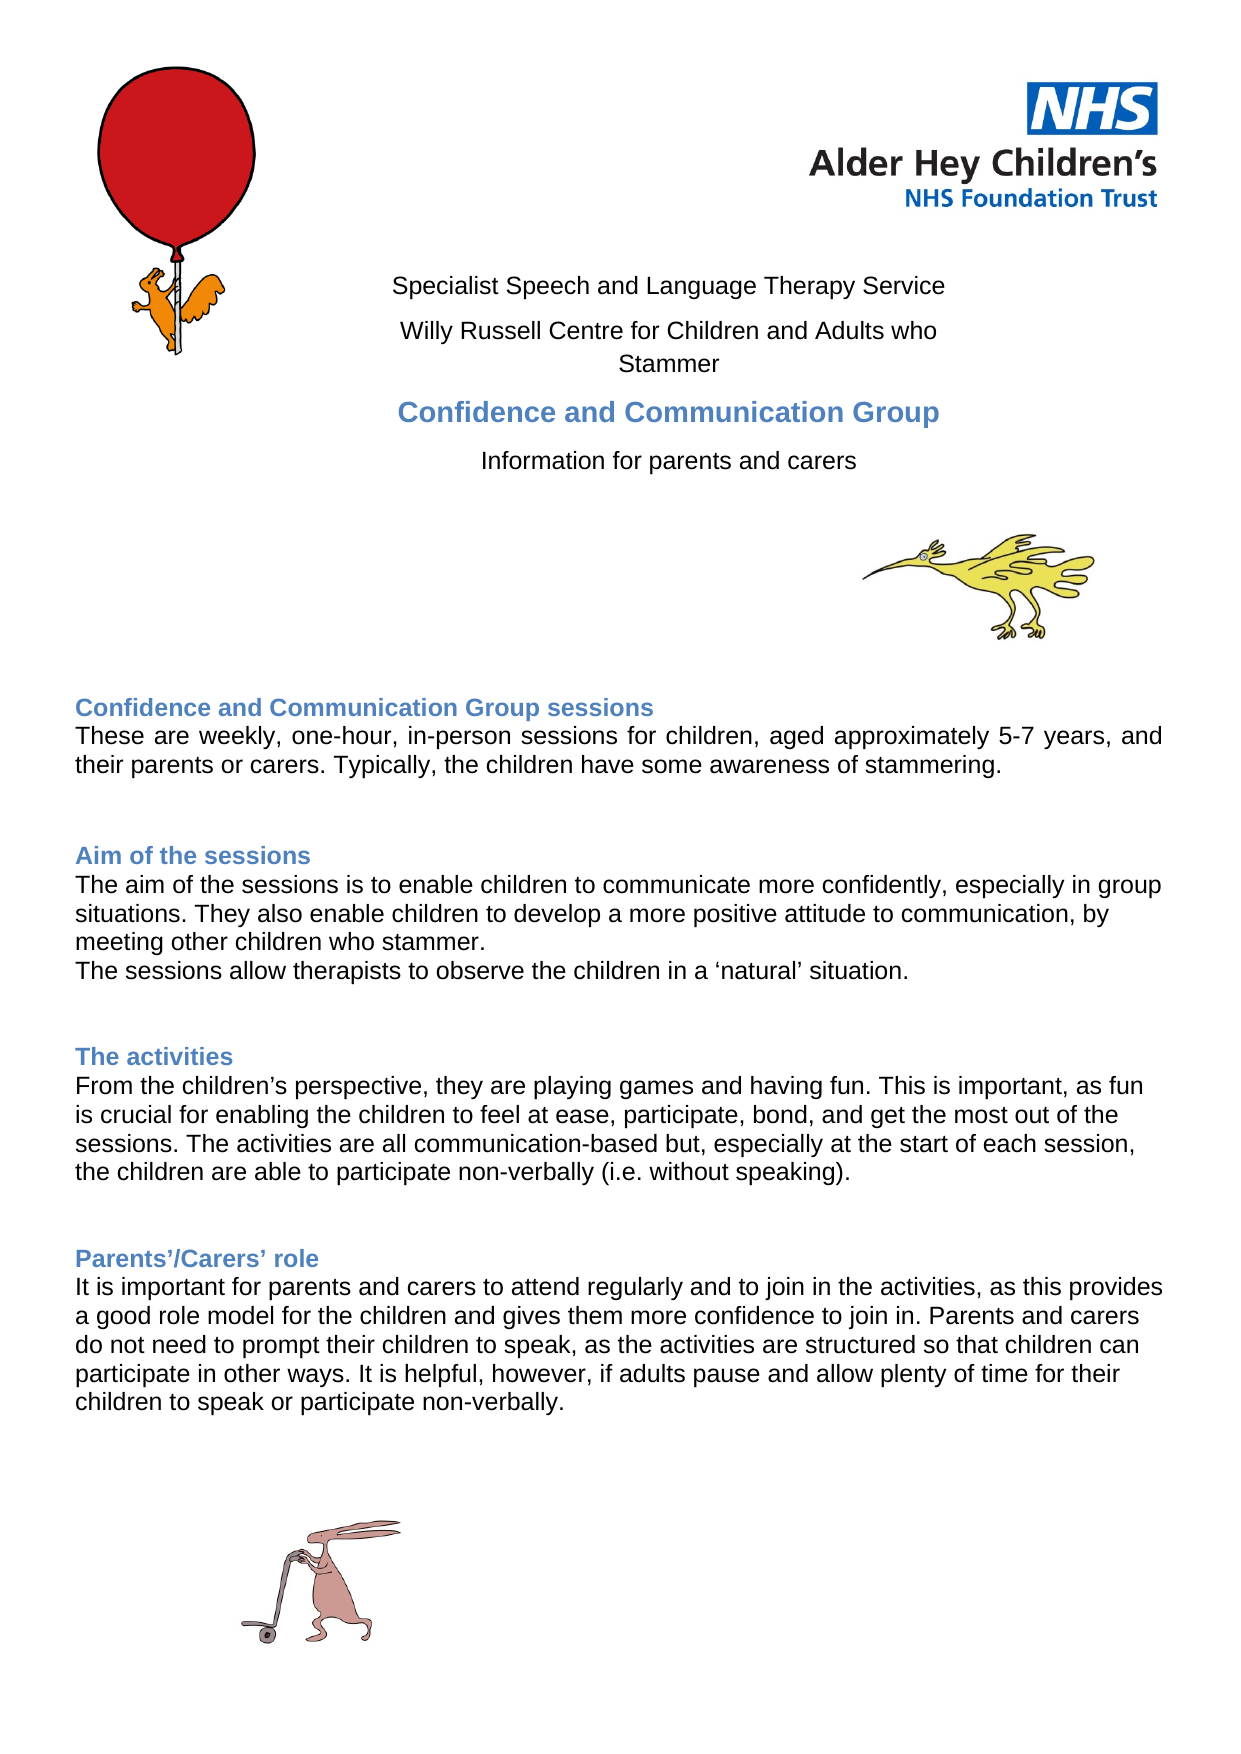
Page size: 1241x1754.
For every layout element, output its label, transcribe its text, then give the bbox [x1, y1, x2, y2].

picture [74, 65, 269, 361]
text These are weekly, one-hour, in-person sessions for children, aged approximately 5-7 years, and their parents or carers. Typically, the children have some awareness of stammering. [75, 721, 1165, 779]
picture [209, 1506, 453, 1659]
text It is important for parents and carers to attend regularly and to join in the activities, as this provides a good role model for the children and gives them more confidence to join in. Parents and carers do not need to prompt their children to speak, as the activities are structured so that children can participate in other ways. It is helpful, however, if adults pause and allow plenty of time for their children to speak or participate non-verbally. [75, 1272, 1165, 1416]
text The aim of the sessions is to enable children to communicate more confidently, especially in group situations. They also enable children to develop a more positive attitude to communication, by meeting other children who stammer. [75, 870, 1165, 956]
text The sessions allow therapists to observe the children in a ‘natural’ situation. [75, 956, 1165, 985]
picture [801, 75, 1166, 214]
text From the children’s perspective, they are playing games and having fun. This is important, as fun is crucial for enabling the children to feel at ease, participate, bond, and get the most out of the sessions. The activities are all communication-based but, especially at the start of each session, the children are able to participate non-verbally (i.e. without speaking). [75, 1071, 1165, 1186]
text Parents’/Carers’ role [75, 1244, 1165, 1272]
picture [853, 507, 1102, 651]
text The activities [75, 1042, 1165, 1071]
text Confidence and Communication Group sessions [75, 693, 1165, 721]
text Aim of the sessions [75, 841, 1165, 870]
